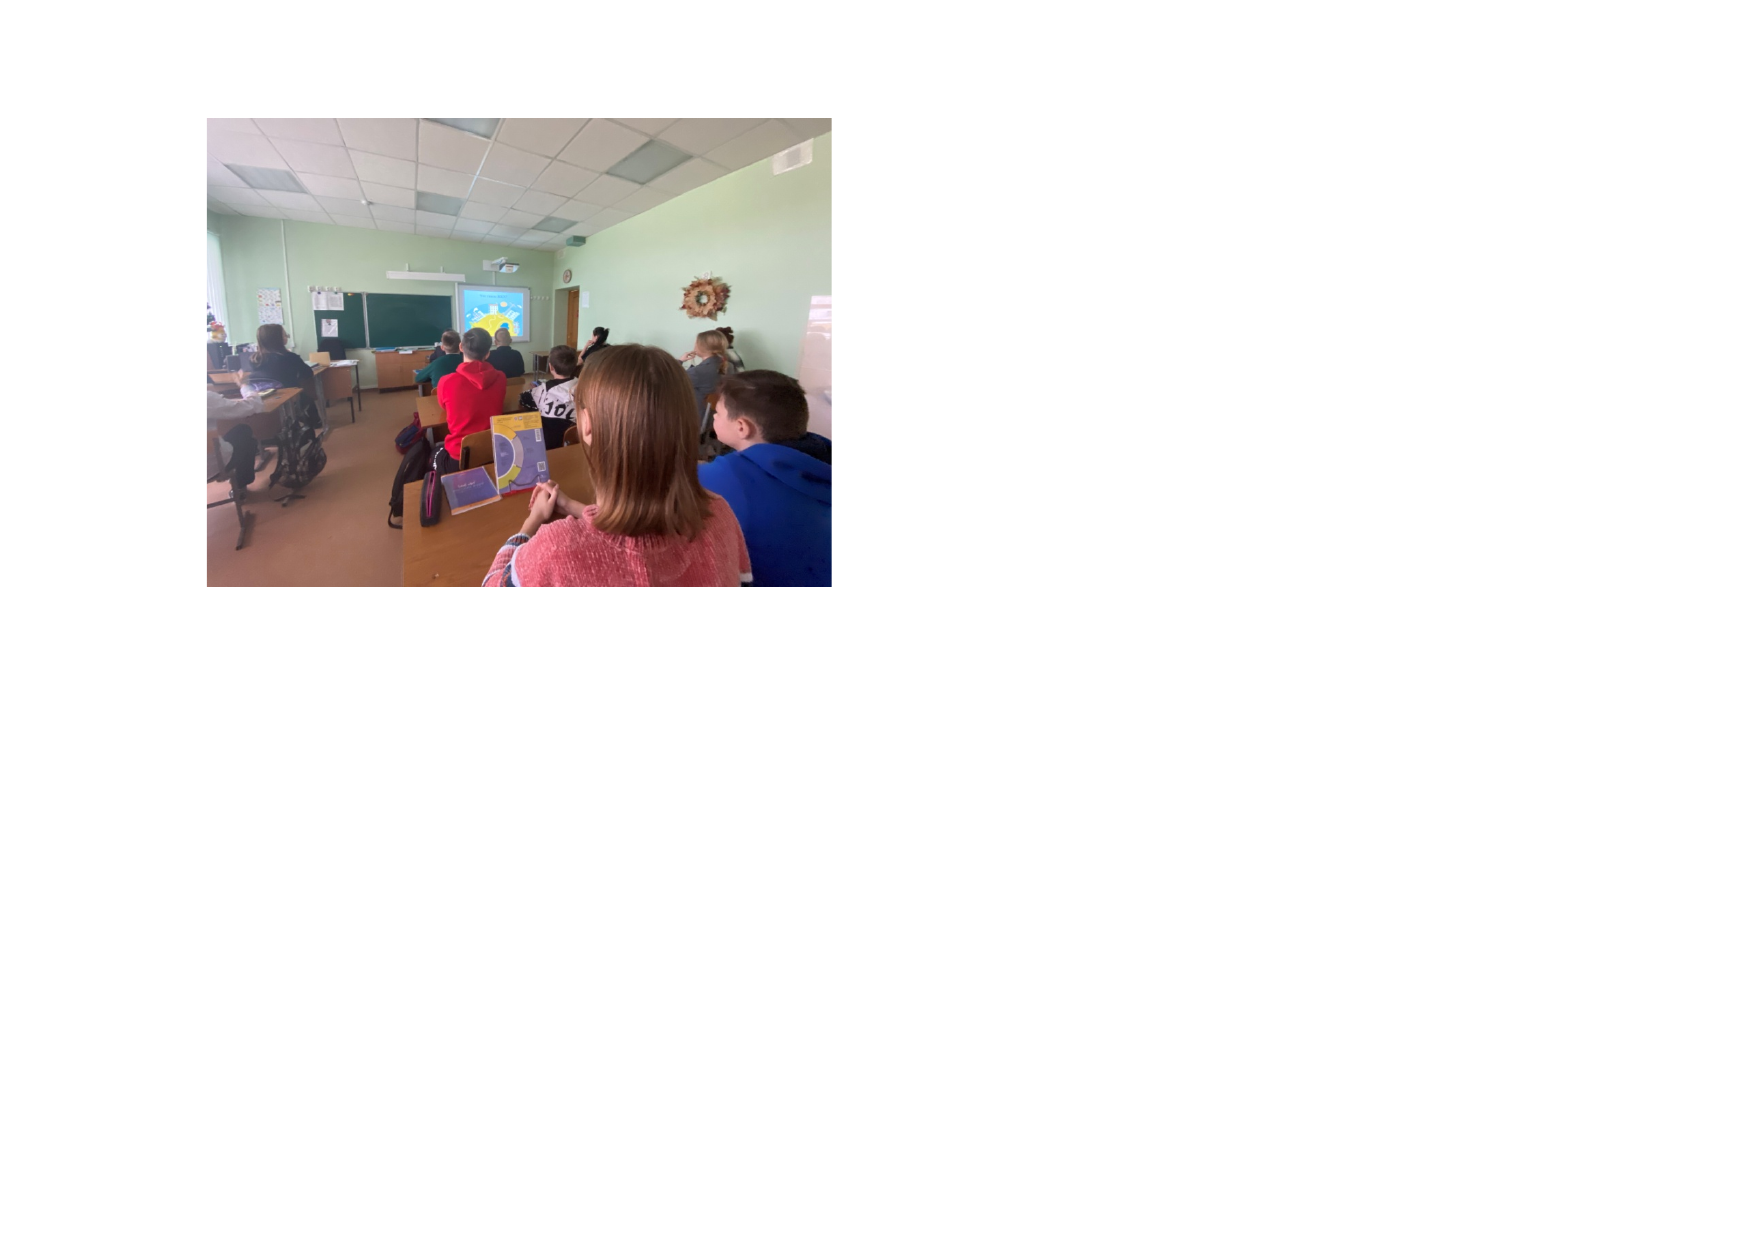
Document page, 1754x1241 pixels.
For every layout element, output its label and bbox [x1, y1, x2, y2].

picture [206, 118, 832, 587]
